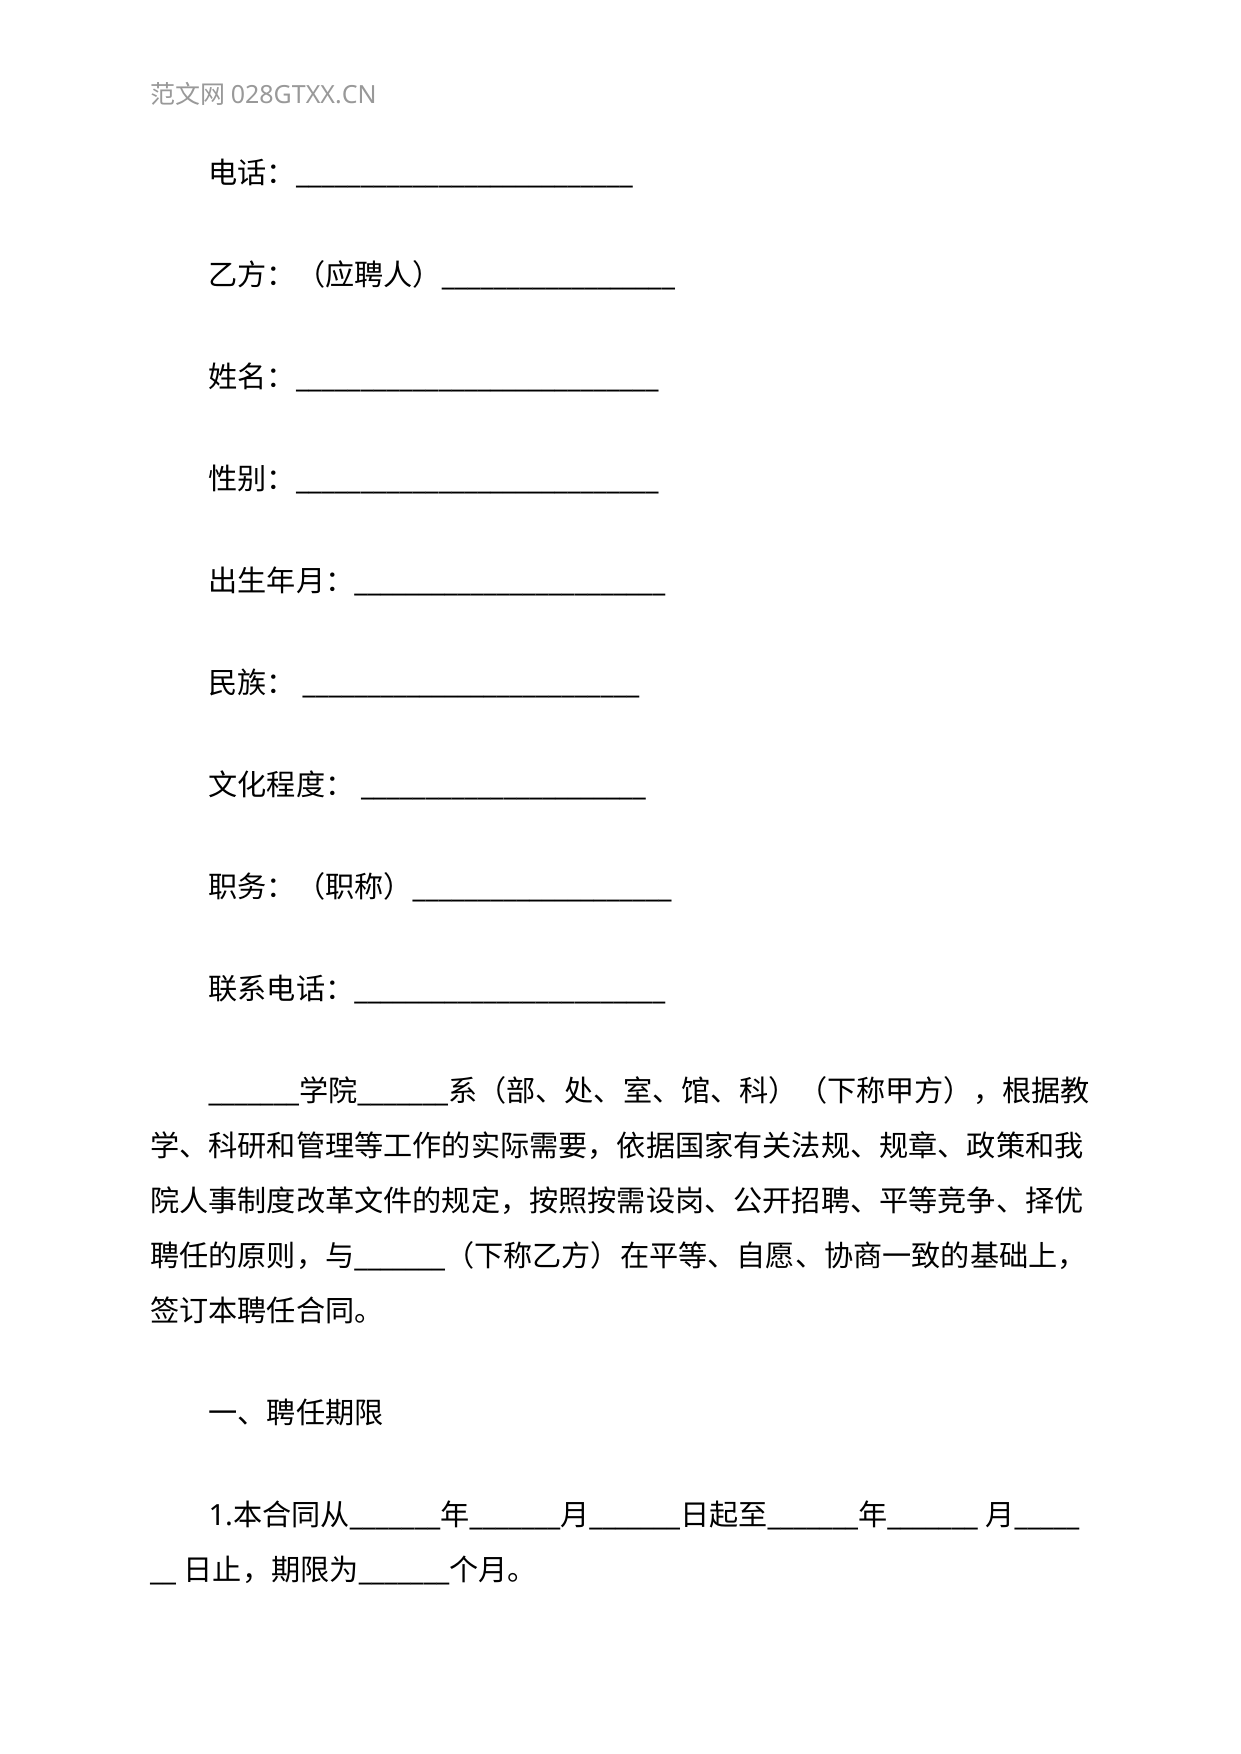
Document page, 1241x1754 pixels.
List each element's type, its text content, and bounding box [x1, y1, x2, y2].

text 联系电话：________________________ [150, 966, 1090, 1008]
text 文化程度： ______________________ [150, 762, 1090, 804]
text 一、聘任期限 [150, 1389, 1090, 1432]
text 民族： __________________________ [150, 660, 1090, 702]
text 姓名：____________________________ [150, 354, 1090, 396]
text 乙方：（应聘人）__________________ [150, 252, 1090, 294]
text 电话：__________________________ [150, 150, 1090, 192]
text 性别：____________________________ [150, 456, 1090, 498]
text _______学院_______系（部、处、室、馆、科）（下称甲方），根据教学、科研和管理等工作的实际需要，依据国家有关法规、规章、政策和我院人事制度改革文件的规定，按照按需设岗、公开招聘、平等竞争、择优聘任的原则，与_______（下称乙方）在平等、自愿、协商一致的基础上，签订本聘任合同。 [150, 1068, 1090, 1330]
text 1.本合同从_______年_______月_______日起至_______年_______ 月_______ 日止，期限为_______个月。 [150, 1491, 1090, 1588]
text 出生年月：________________________ [150, 558, 1090, 600]
text 职务：（职称）____________________ [150, 864, 1090, 906]
